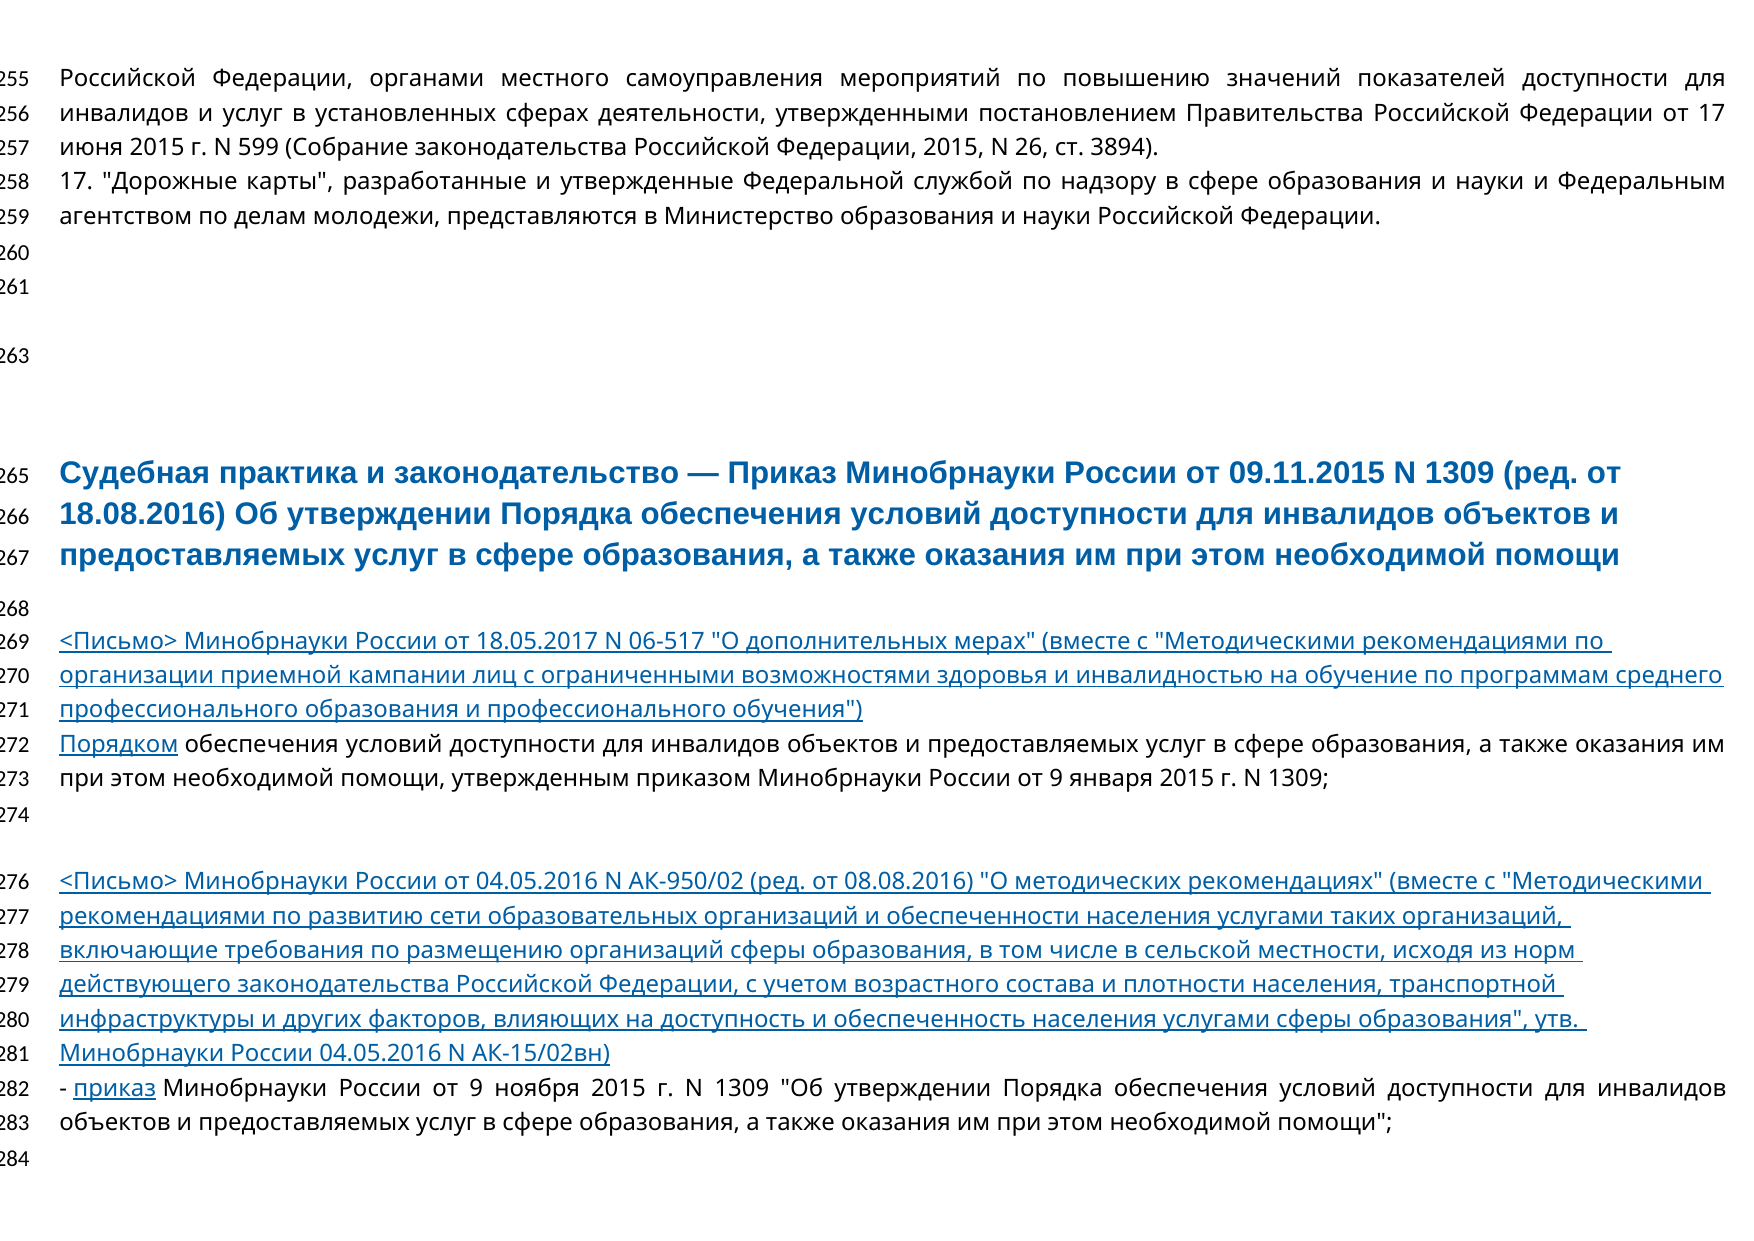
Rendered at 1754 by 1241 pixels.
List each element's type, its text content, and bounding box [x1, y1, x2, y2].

text 17. "Дорожные карты", разработанные и утвержденные Федеральной службой по надзору в сфере образования и науки и Федеральным агентством по делам молодежи, представляются в Министерство образования и науки Российской Федерации. [59, 162, 1728, 231]
text Судебная практика и законодательство — Приказ Минобрнауки России от 09.11.2015 N 1309 (ред. от 18.08.2016) Об утверждении Порядка обеспечения условий доступности для инвалидов объектов и предоставляемых услуг в сфере образования, а также оказания им при этом необходимой помощи [59, 450, 1728, 572]
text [59, 59, 1728, 162]
text Порядком обеспечения условий доступности для инвалидов объектов и предоставляемых услуг в сфере образования, а также оказания им при этом необходимой помощи, утвержденным приказом Минобрнауки России от 9 января 2015 г. N 1309; [59, 725, 1728, 793]
text <Письмо> Минобрнауки России от 04.05.2016 N АК-950/02 (ред. от 08.08.2016) "О методических рекомендациях" (вместе с "Методическими рекомендациями по развитию сети образовательных организаций и обеспеченности населения услугами таких организаций, включающие требования по размещению организаций сферы образования, в том числе в сельской местности, исходя из норм действующего законодательства Российской Федерации, с учетом возрастного состава и плотности населения, транспортной инфраструктуры и других факторов, влияющих на доступность и обеспеченность населения услугами сферы образования", утв. Минобрнауки России 04.05.2016 N АК-15/02вн) [59, 862, 1728, 1068]
text - приказ Минобрнауки России от 9 ноября 2015 г. N 1309 "Об утверждении Порядка обеспечения условий доступности для инвалидов объектов и предоставляемых услуг в сфере образования, а также оказания им при этом необходимой помощи"; [59, 1068, 1728, 1137]
text <Письмо> Минобрнауки России от 18.05.2017 N 06-517 "О дополнительных мерах" (вместе с "Методическими рекомендациями по организации приемной кампании лиц с ограниченными возможностями здоровья и инвалидностью на обучение по программам среднего профессионального образования и профессионального обучения") [59, 622, 1728, 725]
